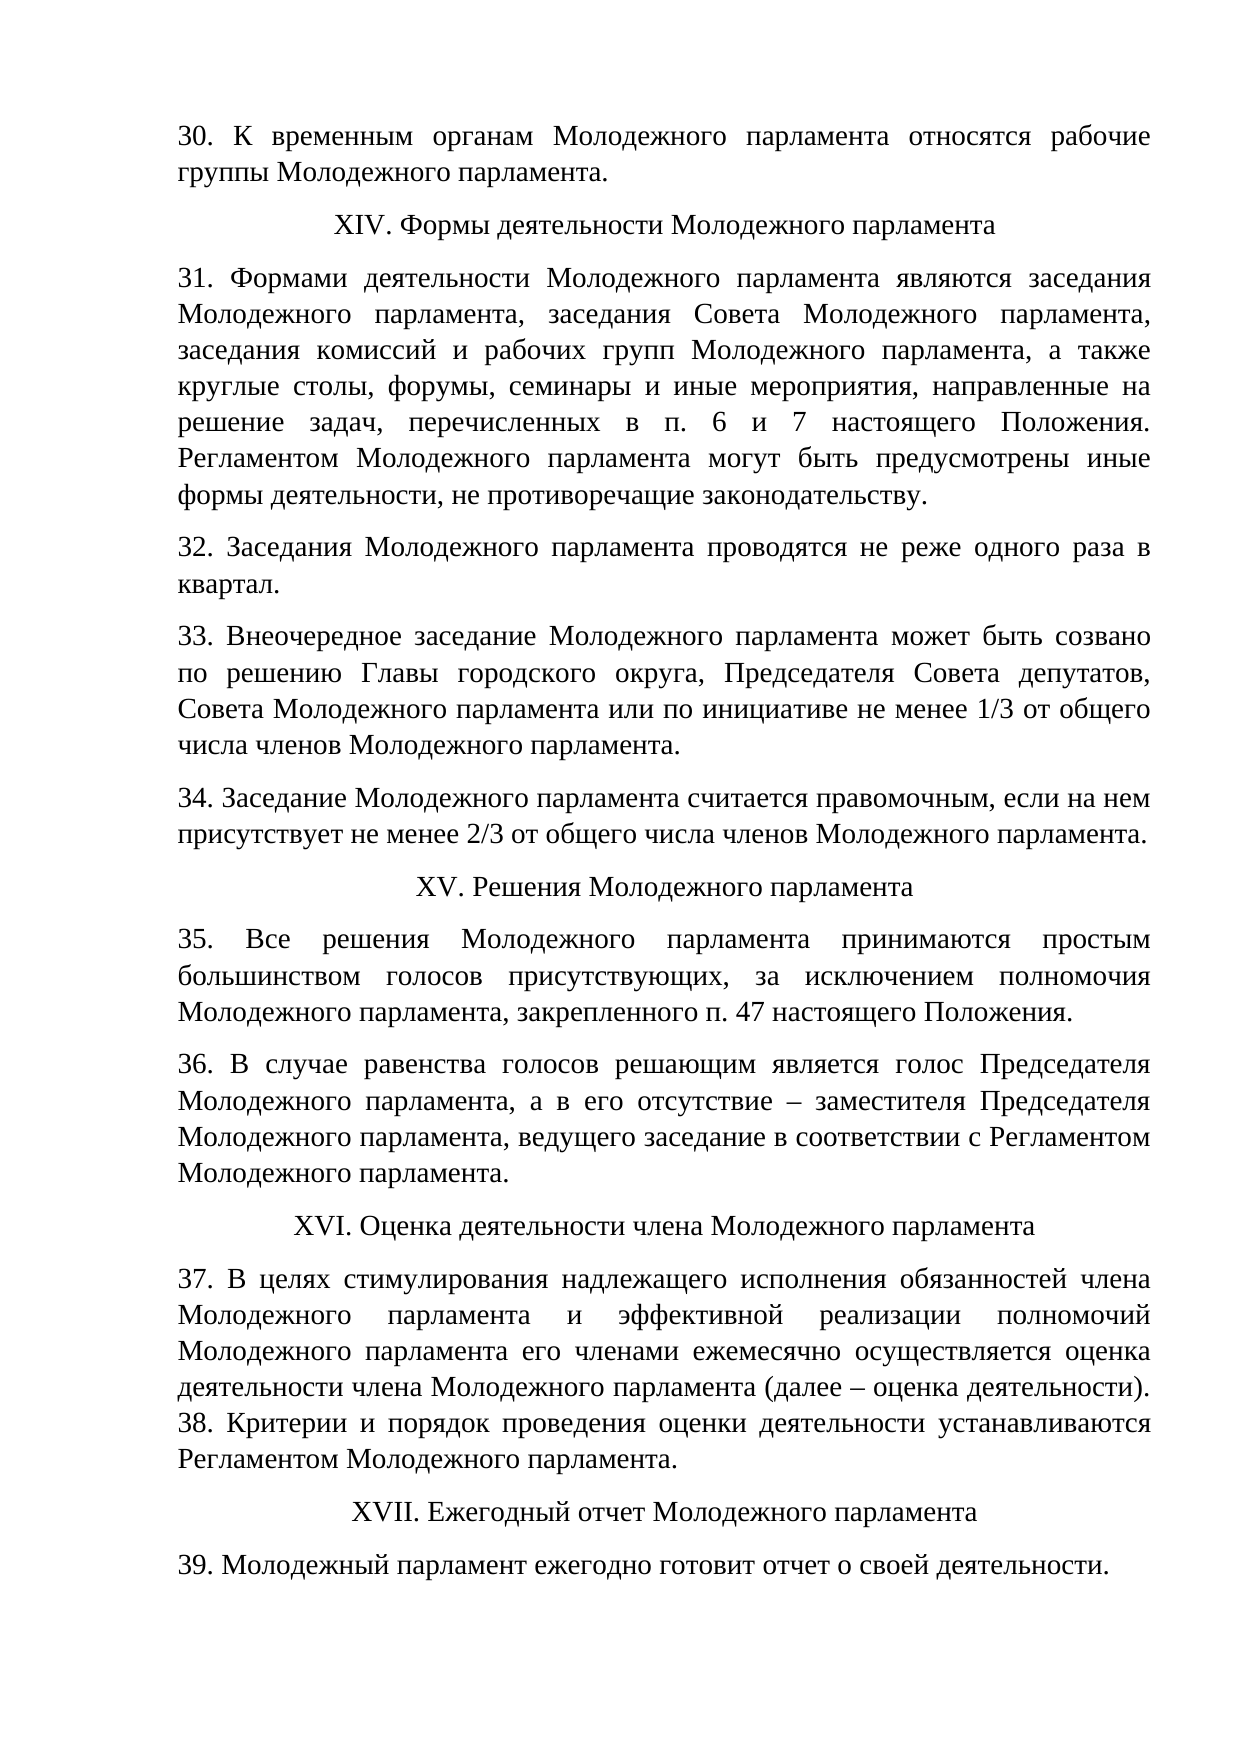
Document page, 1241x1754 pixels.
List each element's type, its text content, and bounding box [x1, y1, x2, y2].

text 34. Заседание Молодежного парламента считается правомочным, если на нем присутствует не менее 2/3 от общего числа членов Молодежного парламента. [177, 780, 1152, 849]
text 37. В целях стимулирования надлежащего исполнения обязанностей члена Молодежного парламента и эффективной реализации полномочий Молодежного парламента его членами ежемесячно осуществляется оценка деятельности члена Молодежного парламента (далее – оценка деятельности). 38. Критерии и порядок проведения оценки деятельности устанавливаются Регламентом Молодежного парламента. [177, 1261, 1152, 1475]
text 30. К временным органам Молодежного парламента относятся рабочие группы Молодежного парламента. [177, 118, 1152, 188]
text XVI. Оценка деятельности члена Молодежного парламента [177, 1208, 1152, 1241]
text XVII. Ежегодный отчет Молодежного парламента [177, 1494, 1152, 1528]
text 32. Заседания Молодежного парламента проводятся не реже одного раза в квартал. [177, 529, 1152, 599]
text 31. Формами деятельности Молодежного парламента являются заседания Молодежного парламента, заседания Совета Молодежного парламента, заседания комиссий и рабочих групп Молодежного парламента, а также круглые столы, форумы, семинары и иные мероприятия, направленные на решение задач, перечисленных в п. 6 и 7 настоящего Положения. Регламентом Молодежного парламента могут быть предусмотрены иные формы деятельности, не противоречащие законодательству. [177, 260, 1152, 510]
text XV. Решения Молодежного парламента [177, 869, 1152, 902]
text XIV. Формы деятельности Молодежного парламента [177, 207, 1152, 241]
text 36. В случае равенства голосов решающим является голос Председателя Молодежного парламента, а в его отсутствие – заместителя Председателя Молодежного парламента, ведущего заседание в соответствии с Регламентом Молодежного парламента. [177, 1047, 1152, 1189]
text 35. Все решения Молодежного парламента принимаются простым большинством голосов присутствующих, за исключением полномочия Молодежного парламента, закрепленного п. 47 настоящего Положения. [177, 922, 1152, 1027]
text 39. Молодежный парламент ежегодно готовит отчет о своей деятельности. [177, 1547, 1152, 1581]
text 33. Внеочередное заседание Молодежного парламента может быть созвано по решению Главы городского округа, Председателя Совета депутатов, Совета Молодежного парламента или по инициативе не менее 1/3 от общего числа членов Молодежного парламента. [177, 618, 1152, 761]
